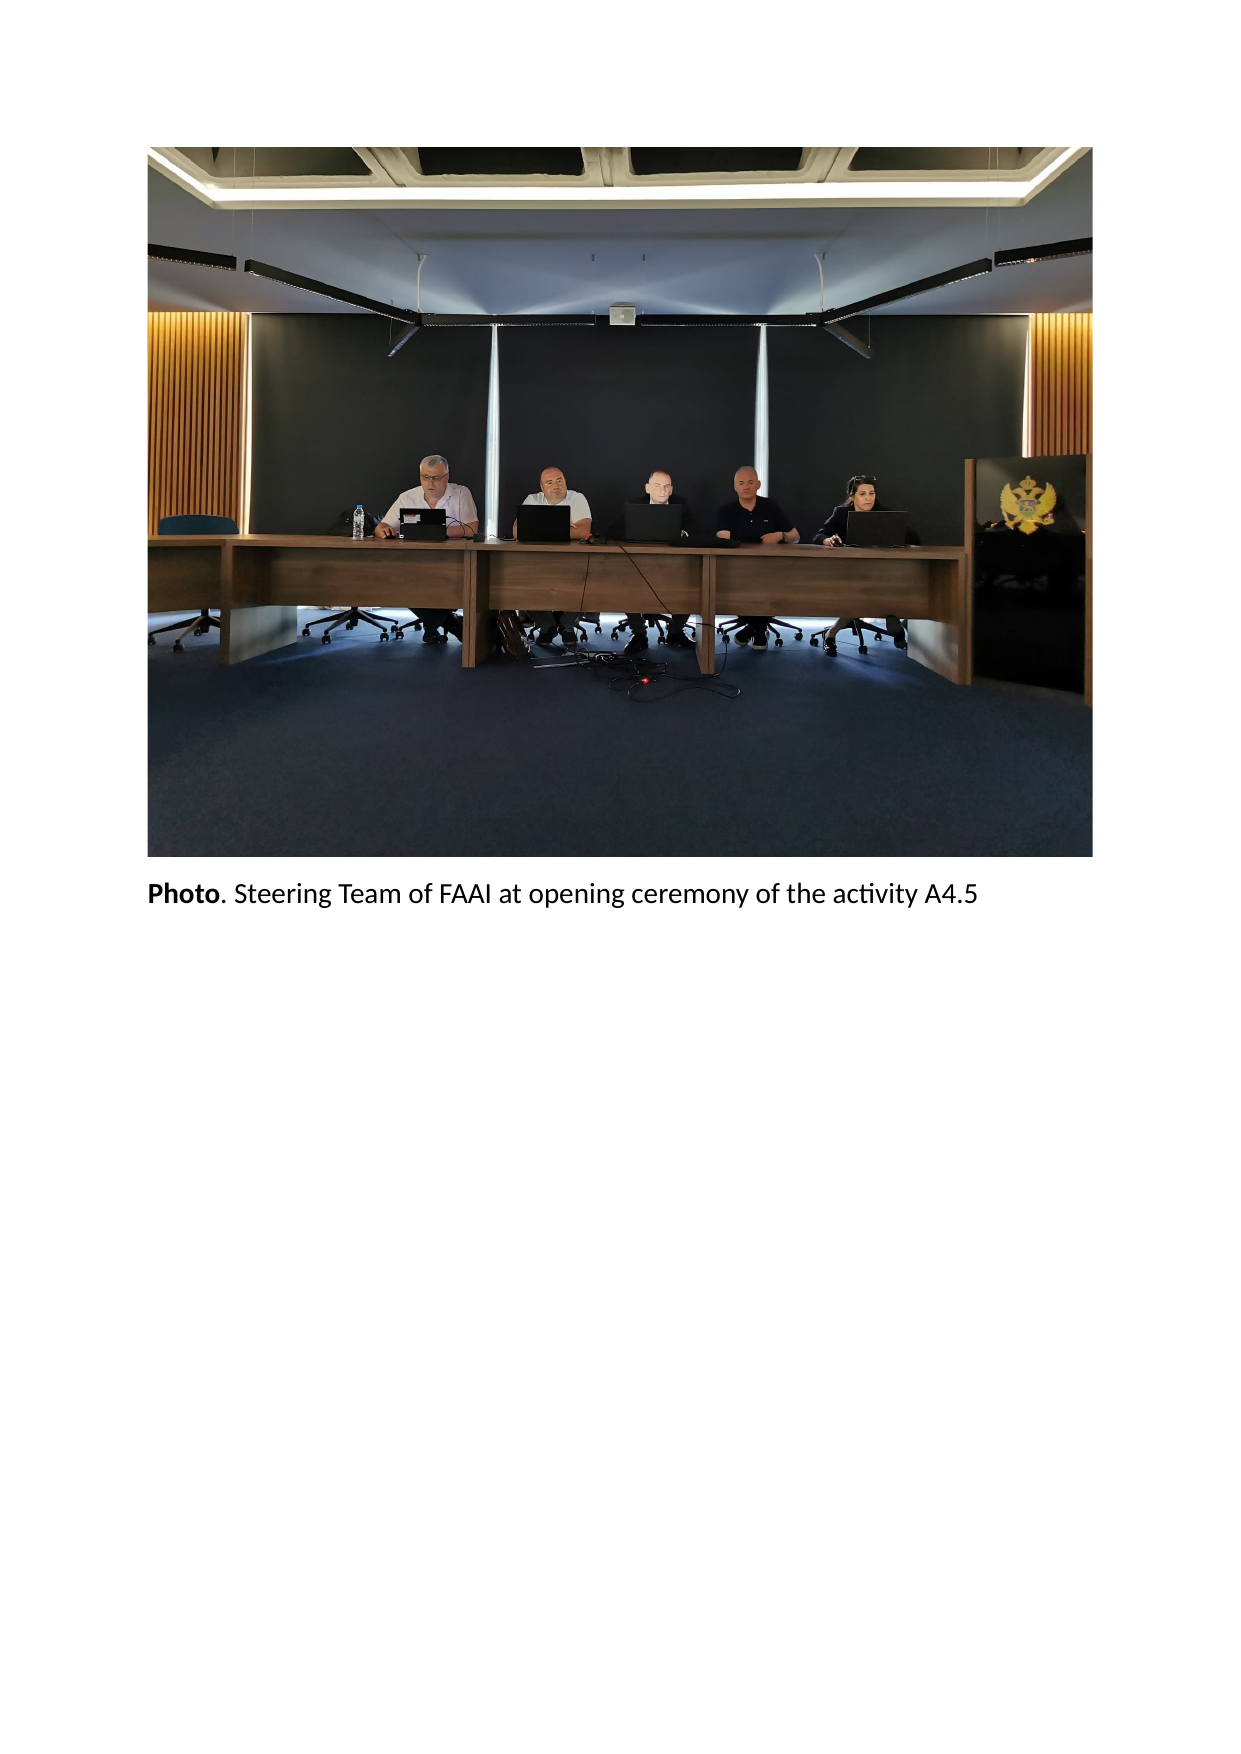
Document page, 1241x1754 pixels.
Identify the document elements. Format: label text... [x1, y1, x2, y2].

text Photo. Steering Team of FAAI at opening ceremony of the activity A4.5 [148, 875, 1093, 911]
picture [147, 147, 1093, 857]
